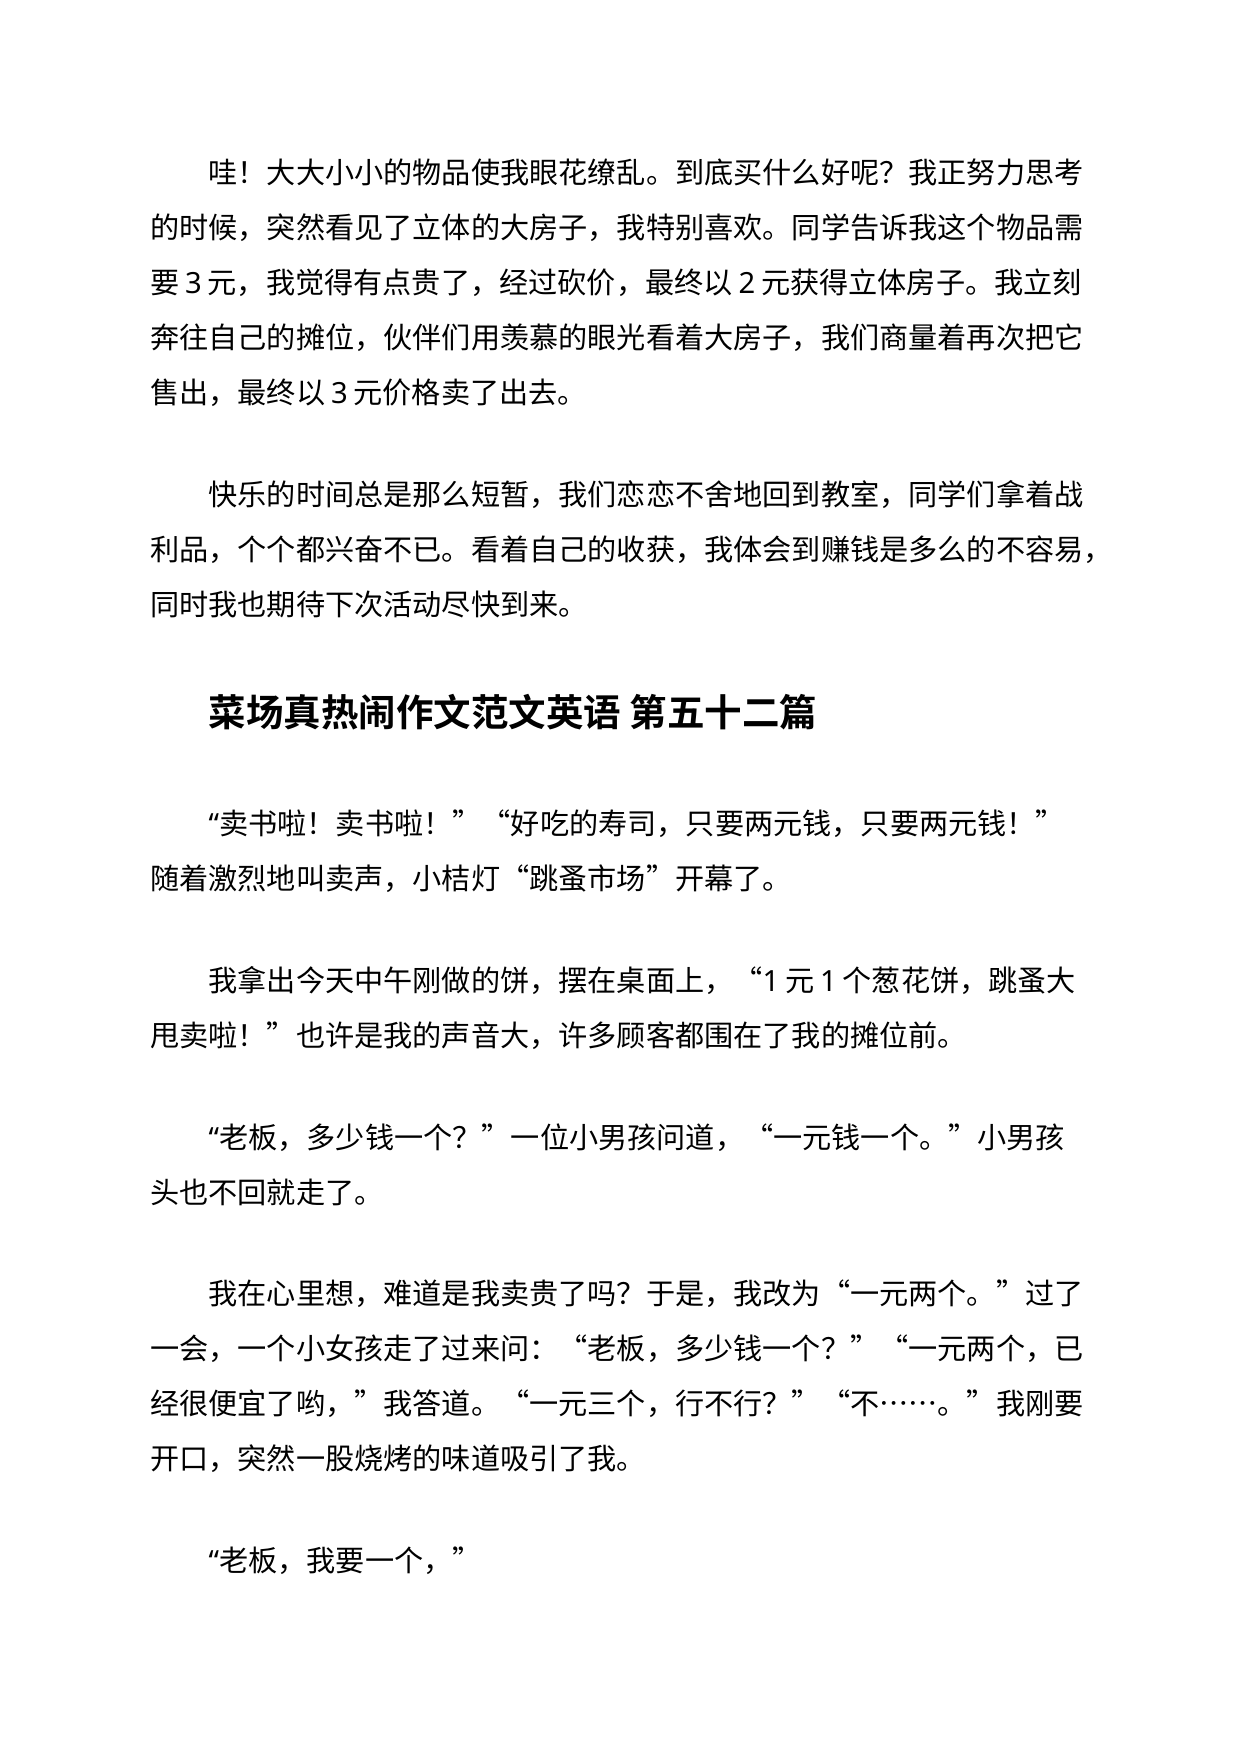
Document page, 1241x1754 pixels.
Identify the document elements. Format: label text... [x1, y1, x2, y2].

text 菜场真热闹作文范文英语 第五十二篇 [150, 683, 1090, 737]
text 我拿出今天中午刚做的饼，摆在桌面上，“1元1个葱花饼，跳蚤大甩卖啦！”也许是我的声音大，许多顾客都围在了我的摊位前。 [150, 957, 1090, 1055]
text 快乐的时间总是那么短暂，我们恋恋不舍地回到教室，同学们拿着战利品，个个都兴奋不已。看着自己的收获，我体会到赚钱是多么的不容易，同时我也期待下次活动尽快到来。 [150, 472, 1090, 624]
text 我在心里想，难道是我卖贵了吗？于是，我改为“一元两个。”过了一会，一个小女孩走了过来问：“老板，多少钱一个？”“一元两个，已经很便宜了哟，”我答道。“一元三个，行不行？”“不……。”我刚要开口，突然一股烧烤的味道吸引了我。 [150, 1271, 1090, 1478]
text 哇！大大小小的物品使我眼花缭乱。到底买什么好呢？我正努力思考的时候，突然看见了立体的大房子，我特别喜欢。同学告诉我这个物品需要3元，我觉得有点贵了，经过砍价，最终以2元获得立体房子。我立刻奔往自己的摊位，伙伴们用羡慕的眼光看着大房子，我们商量着再次把它售出，最终以3元价格卖了出去。 [150, 150, 1090, 412]
text “老板，我要一个，” [150, 1537, 1090, 1580]
text “卖书啦！卖书啦！”“好吃的寿司，只要两元钱，只要两元钱！”随着激烈地叫卖声，小桔灯“跳蚤市场”开幕了。 [150, 801, 1090, 898]
text “老板，多少钱一个？”一位小男孩问道，“一元钱一个。”小男孩头也不回就走了。 [150, 1114, 1090, 1211]
